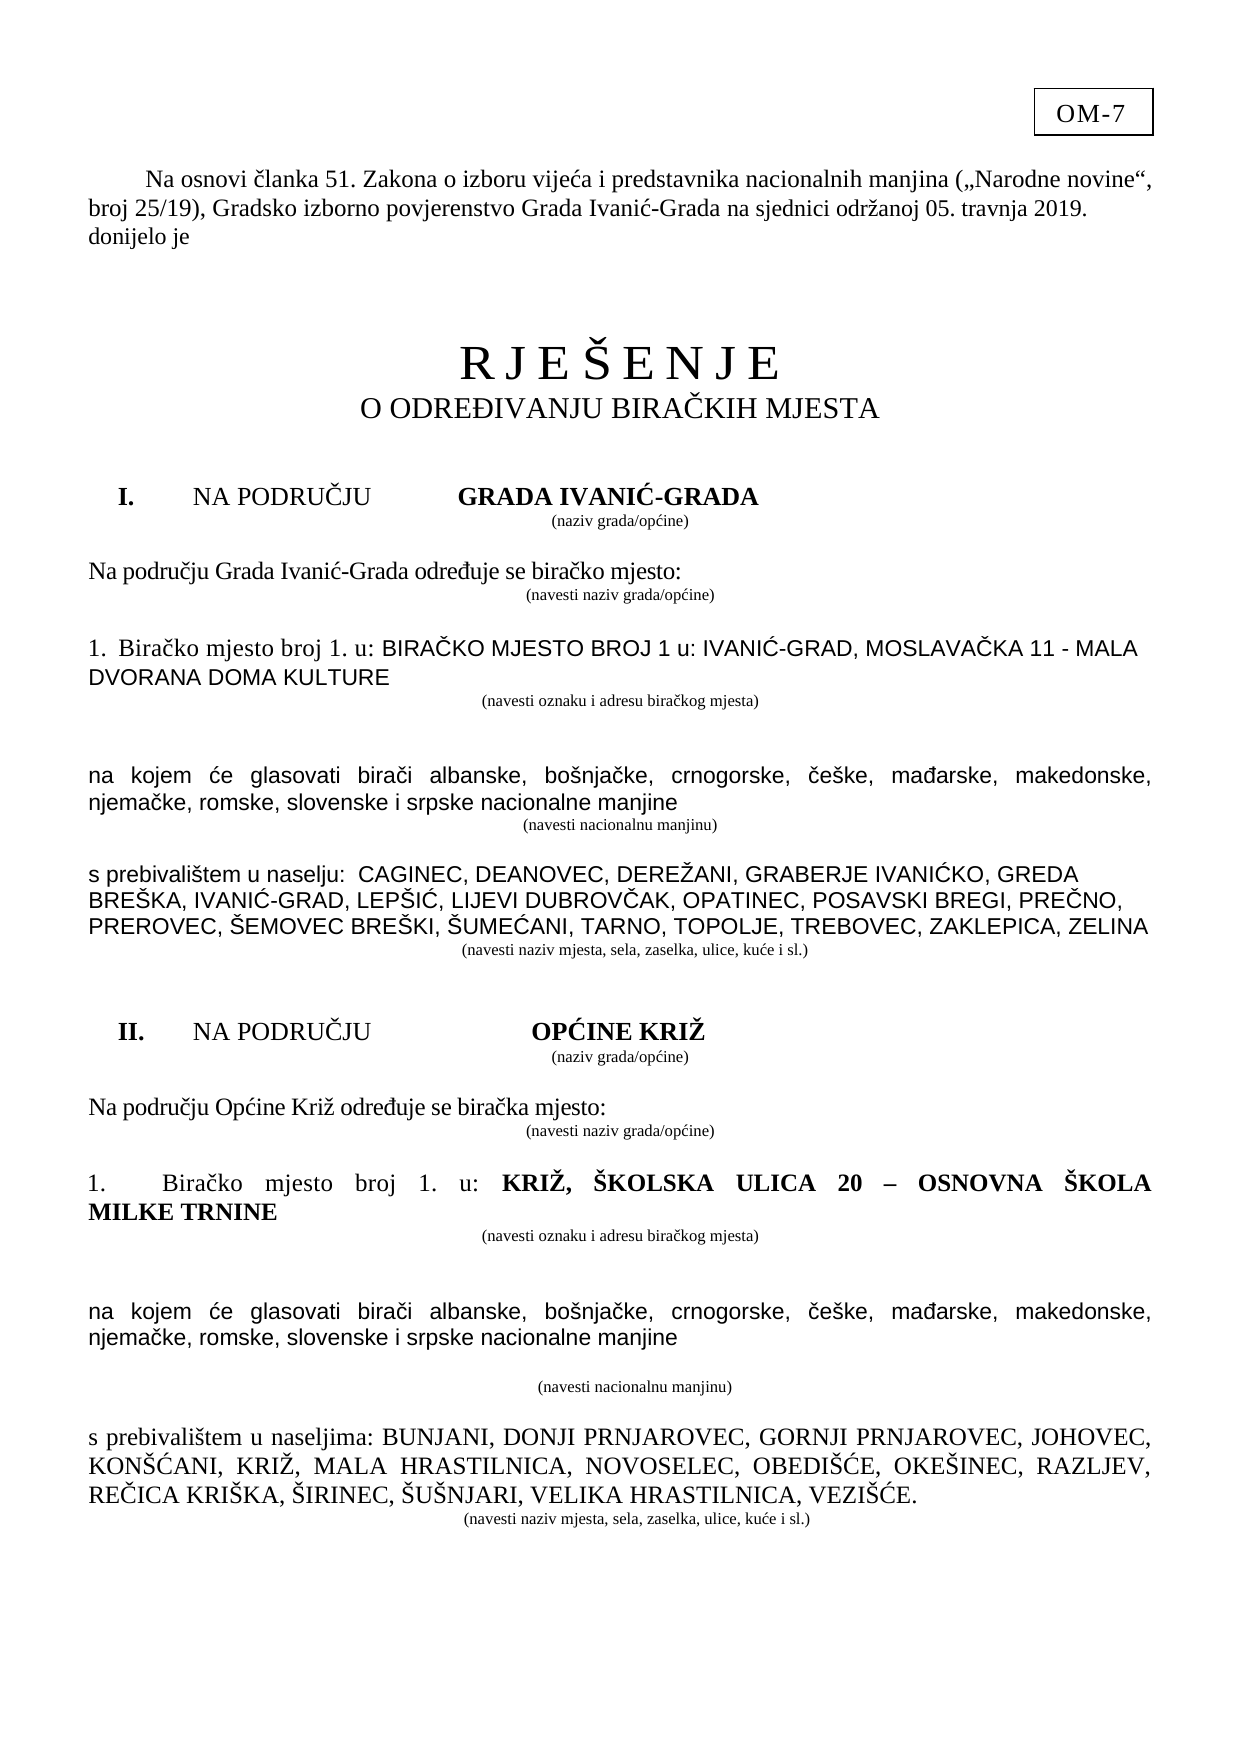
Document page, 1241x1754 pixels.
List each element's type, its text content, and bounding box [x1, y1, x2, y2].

text broj 25/19), Gradsko izborno povjerenstvo Grada Ivanić-Grada na sjednici održanoj 05. travnja 2019. donijelo je [88, 193, 1152, 249]
text (naziv grada/općine) [88, 511, 1152, 530]
text (naziv grada/općine) [88, 1046, 1152, 1066]
text (navesti oznaku i adresu biračkog mjesta) [88, 691, 1152, 710]
text Na području Općine Križ određuje se biračka mjesto: [88, 1092, 1152, 1121]
list NA PODRUČJU OPĆINE KRIŽ [118, 1016, 1152, 1046]
text (navesti naziv grada/općine) [88, 585, 1152, 604]
text O ODREÐIVANJU BIRAČKIH MJESTA [88, 390, 1152, 424]
text (navesti naziv grada/općine) [88, 1121, 1152, 1140]
text Na području Grada Ivanić-Grada određuje se biračko mjesto: [88, 556, 1152, 585]
text (navesti oznaku i adresu biračkog mjesta) [88, 1226, 1152, 1245]
text s prebivalištem u naseljima: BUNJANI, DONJI PRNJAROVEC, GORNJI PRNJAROVEC, JOHOVEC, KONŠĆANI, KRIŽ, MALA HRASTILNICA, NOVOSELEC, OBEDIŠĆE, OKEŠINEC, RAZLJEV, REČICA KRIŠKA, ŠIRINEC, ŠUŠNJARI, VELIKA HRASTILNICA, VEZIŠĆE. [88, 1422, 1152, 1509]
text s prebivalištem u naselju: CAGINEC, DEANOVEC, DEREŽANI, GRABERJE IVANIĆKO, GREDA BREŠKA, IVANIĆ-GRAD, LEPŠIĆ, LIJEVI DUBROVČAK, OPATINEC, POSAVSKI BREGI, PREČNO, PREROVEC, ŠEMOVEC BREŠKI, ŠUMEĆANI, TARNO, TOPOLJE, TREBOVEC, ZAKLEPICA, ZELINA [88, 861, 1152, 940]
text (navesti nacionalnu manjinu) [88, 815, 1152, 834]
list NA PODRUČJU GRADA IVANIĆ-GRADA [118, 481, 1152, 511]
text na kojem će glasovati birači albanske, bošnjačke, crnogorske, češke, mađarske, makedonske, njemačke, romske, slovenske i srpske nacionalne manjine [88, 762, 1152, 815]
text Na osnovi članka 51. Zakona o izboru vijeća i predstavnika nacionalnih manjina („Narodne novine“, [88, 164, 1152, 193]
text (navesti nacionalnu manjinu) [118, 1377, 1152, 1396]
text OM-7 [1035, 89, 1152, 134]
text (navesti naziv mjesta, sela, zaselka, ulice, kuće i sl.) [118, 1509, 1152, 1528]
list Biračko mjesto broj 1. u: KRIŽ, ŠKOLSKA ULICA 20 – OSNOVNA ŠKOLA MILKE TRNINE [87, 1168, 1152, 1226]
text R J E Š E N J E [88, 333, 1152, 390]
text (navesti naziv mjesta, sela, zaselka, ulice, kuće i sl.) [118, 940, 1152, 959]
list Biračko mjesto broj 1. u: BIRAČKO MJESTO BROJ 1 u: IVANIĆ-GRAD, MOSLAVAČKA 11 - MALA DVORANA DOMA KULTURE [88, 633, 1152, 691]
text na kojem će glasovati birači albanske, bošnjačke, crnogorske, češke, mađarske, makedonske, njemačke, romske, slovenske i srpske nacionalne manjine [88, 1298, 1152, 1351]
